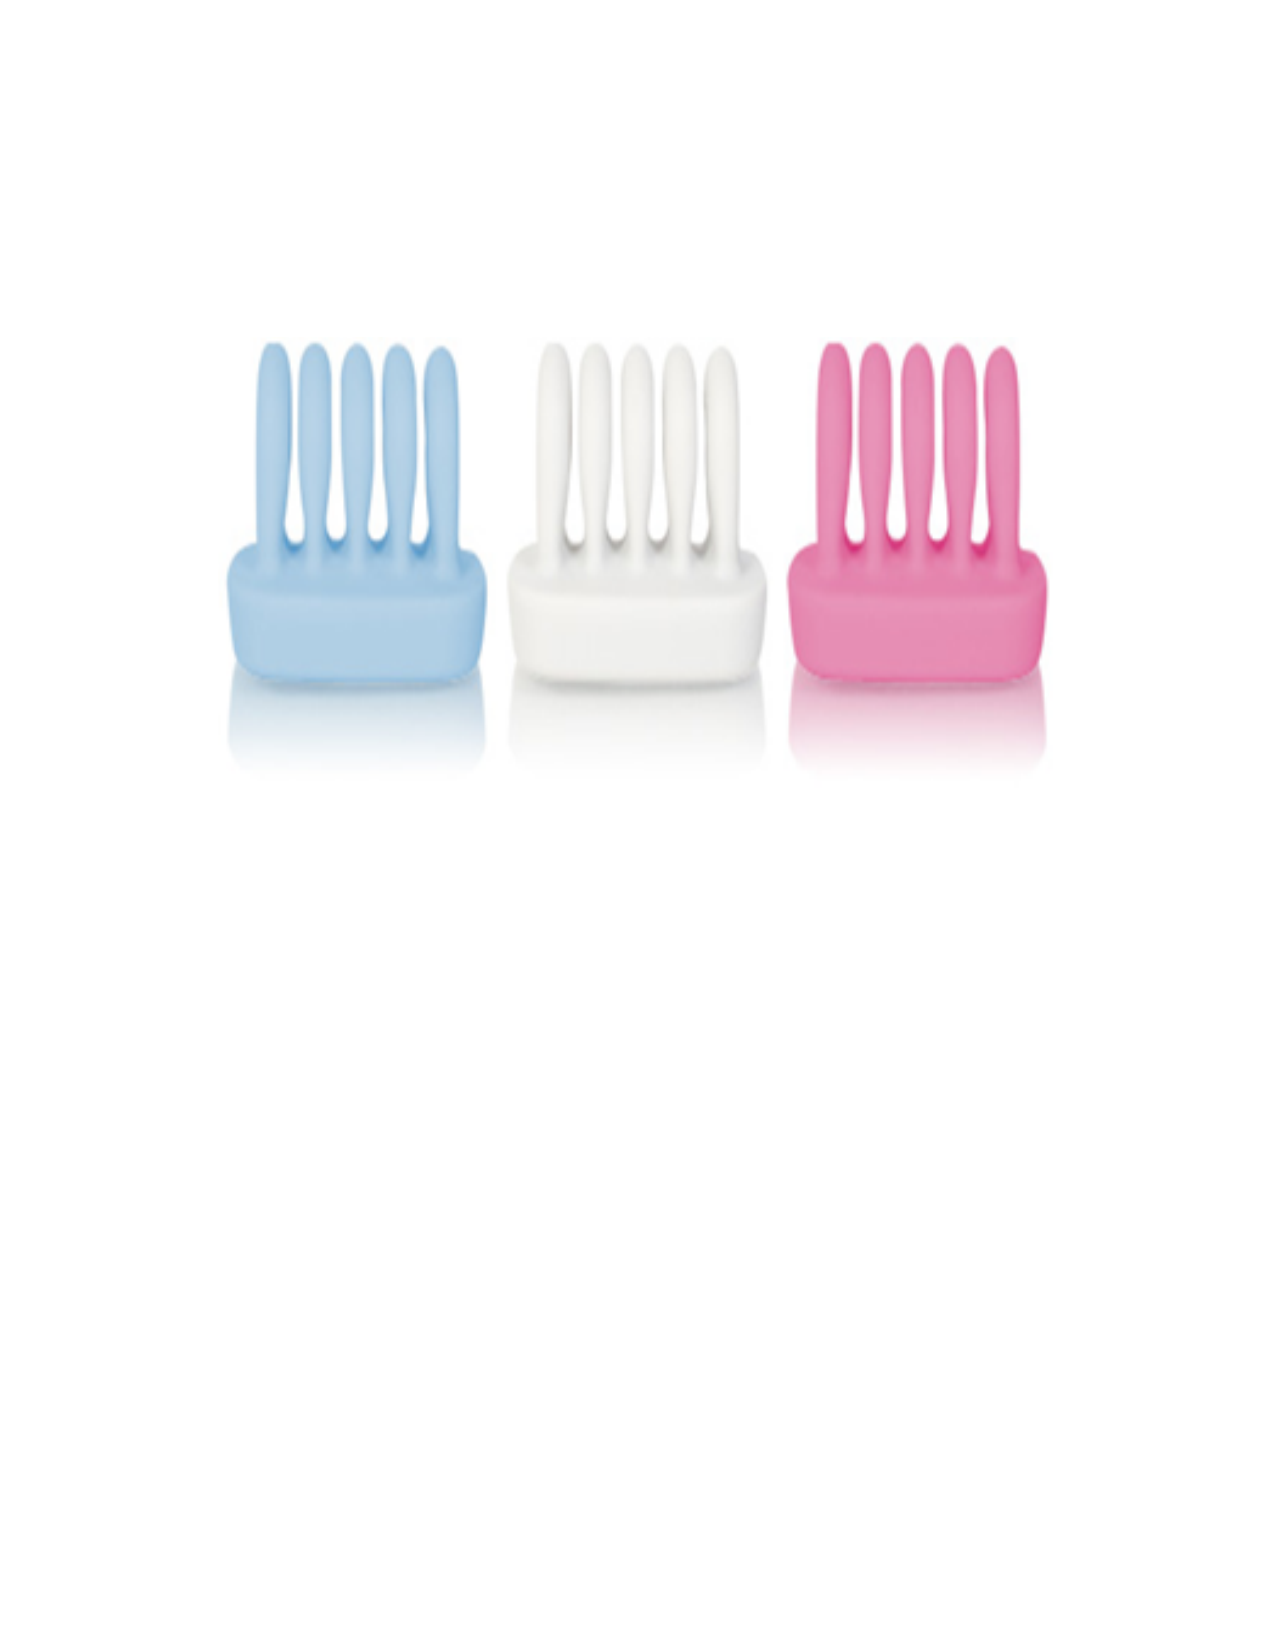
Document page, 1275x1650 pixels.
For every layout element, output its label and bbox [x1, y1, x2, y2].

picture [218, 337, 1057, 788]
